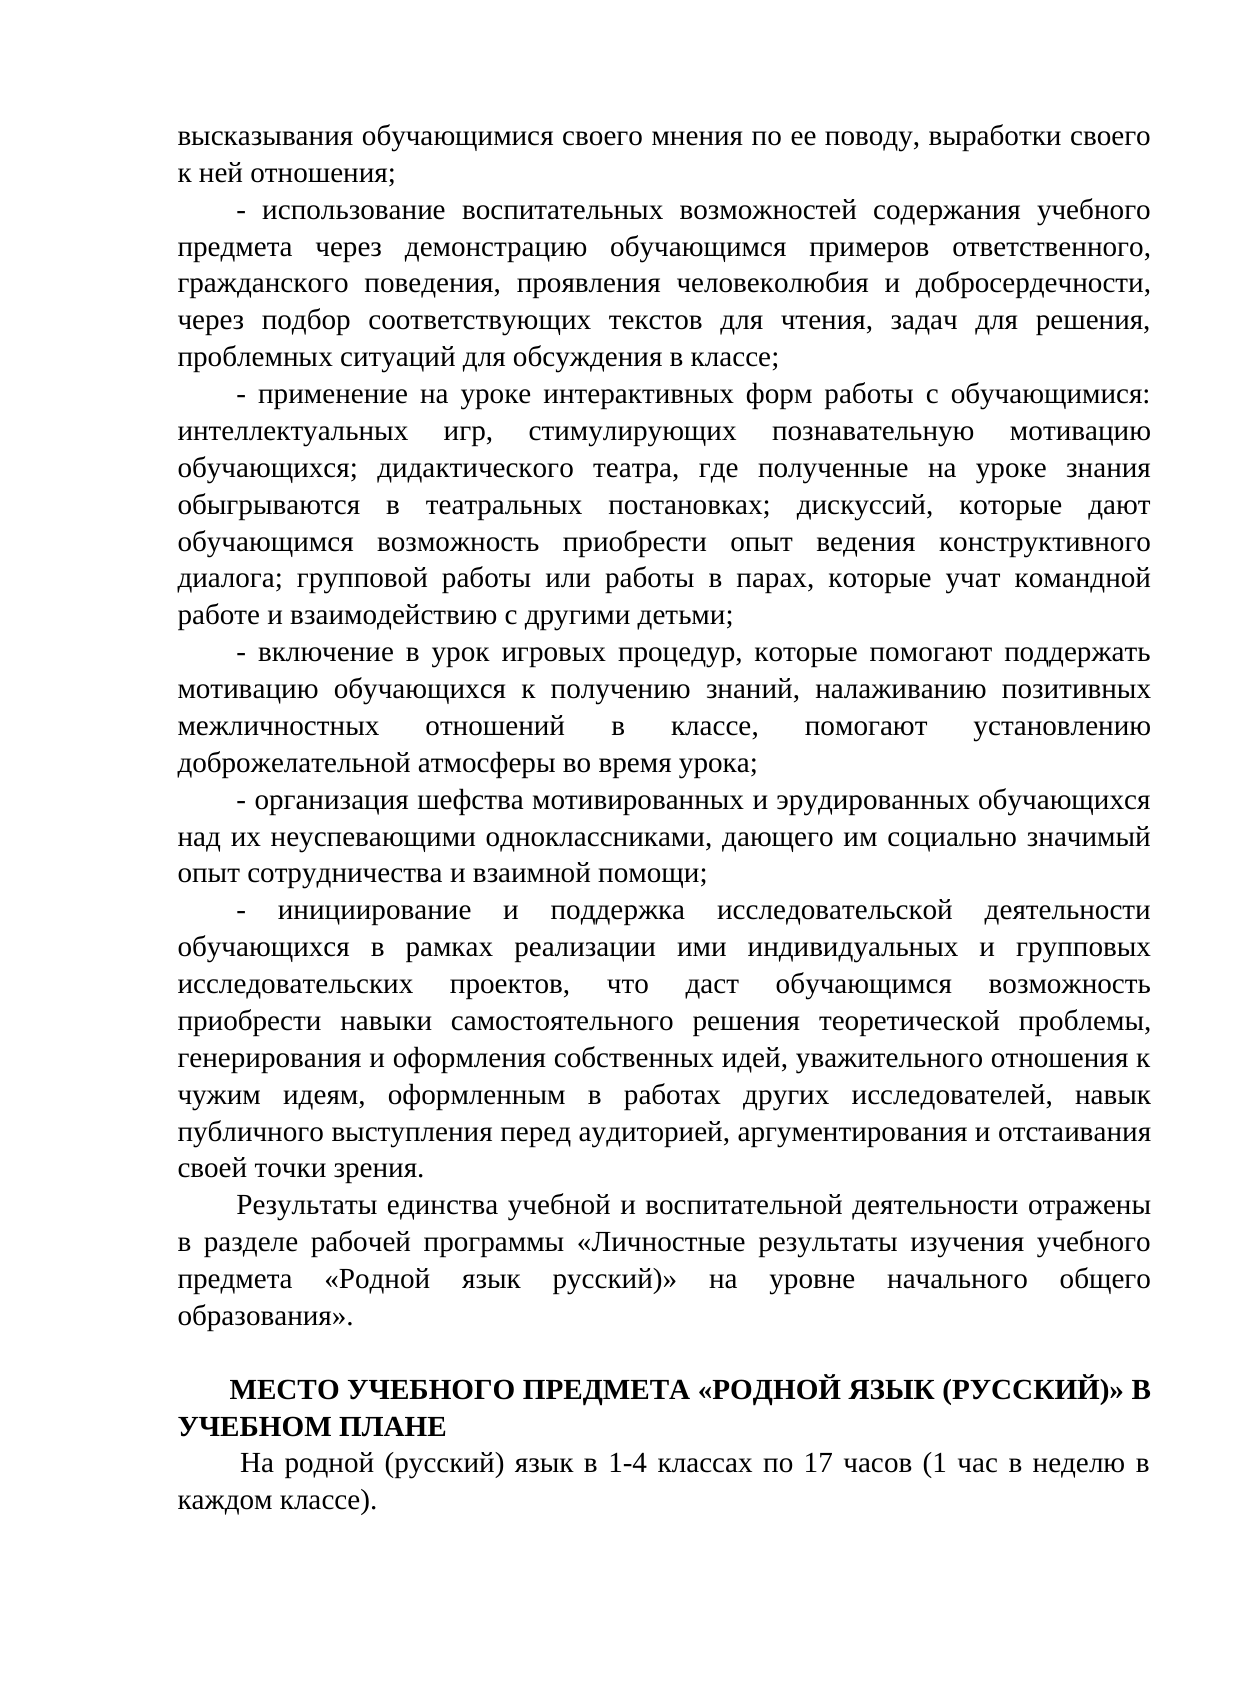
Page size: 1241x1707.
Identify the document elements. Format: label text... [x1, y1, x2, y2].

text МЕСТО УЧЕБНОГО ПРЕДМЕТА «РОДНОЙ ЯЗЫК (РУССКИЙ)» В УЧЕБНОМ ПЛАНЕ [177, 1372, 1152, 1442]
text На родной (русский) язык в 1-4 классах по 17 часов (1 час в неделю в каждом классе). [177, 1446, 1152, 1516]
text - включение в урок игровых процедур, которые помогают поддержать мотивацию обучающихся к получению знаний, налаживанию позитивных межличностных отношений в классе, помогают установлению доброжелательной атмосферы во время урока; [177, 634, 1152, 778]
text - применение на уроке интерактивных форм работы с обучающимися: интеллектуальных игр, стимулирующих познавательную мотивацию обучающихся; дидактического театра, где полученные на уроке знания обыгрываются в театральных постановках; дискуссий, которые дают обучающимся возможность приобрести опыт ведения конструктивного диалога; групповой работы или работы в парах, которые учат командной работе и взаимодействию с другими детьми; [177, 376, 1152, 631]
text - использование воспитательных возможностей содержания учебного предмета через демонстрацию обучающимся примеров ответственного, гражданского поведения, проявления человеколюбия и добросердечности, через подбор соответствующих текстов для чтения, задач для решения, проблемных ситуаций для обсуждения в классе; [177, 192, 1152, 373]
text - организация шефства мотивированных и эрудированных обучающихся над их неуспевающими одноклассниками, дающего им социально значимый опыт сотрудничества и взаимной помощи; [177, 782, 1152, 889]
text Результаты единства учебной и воспитательной деятельности отражены в разделе рабочей программы «Личностные результаты изучения учебного предмета «Родной язык русский)» на уровне начального общего образования». [177, 1187, 1152, 1332]
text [177, 118, 1152, 188]
text - инициирование и поддержка исследовательской деятельности обучающихся в рамках реализации ими индивидуальных и групповых исследовательских проектов, что даст обучающимся возможность приобрести навыки самостоятельного решения теоретической проблемы, генерирования и оформления собственных идей, уважительного отношения к чужим идеям, оформленным в работах других исследователей, навык публичного выступления перед аудиторией, аргументирования и отстаивания своей точки зрения. [177, 892, 1152, 1184]
